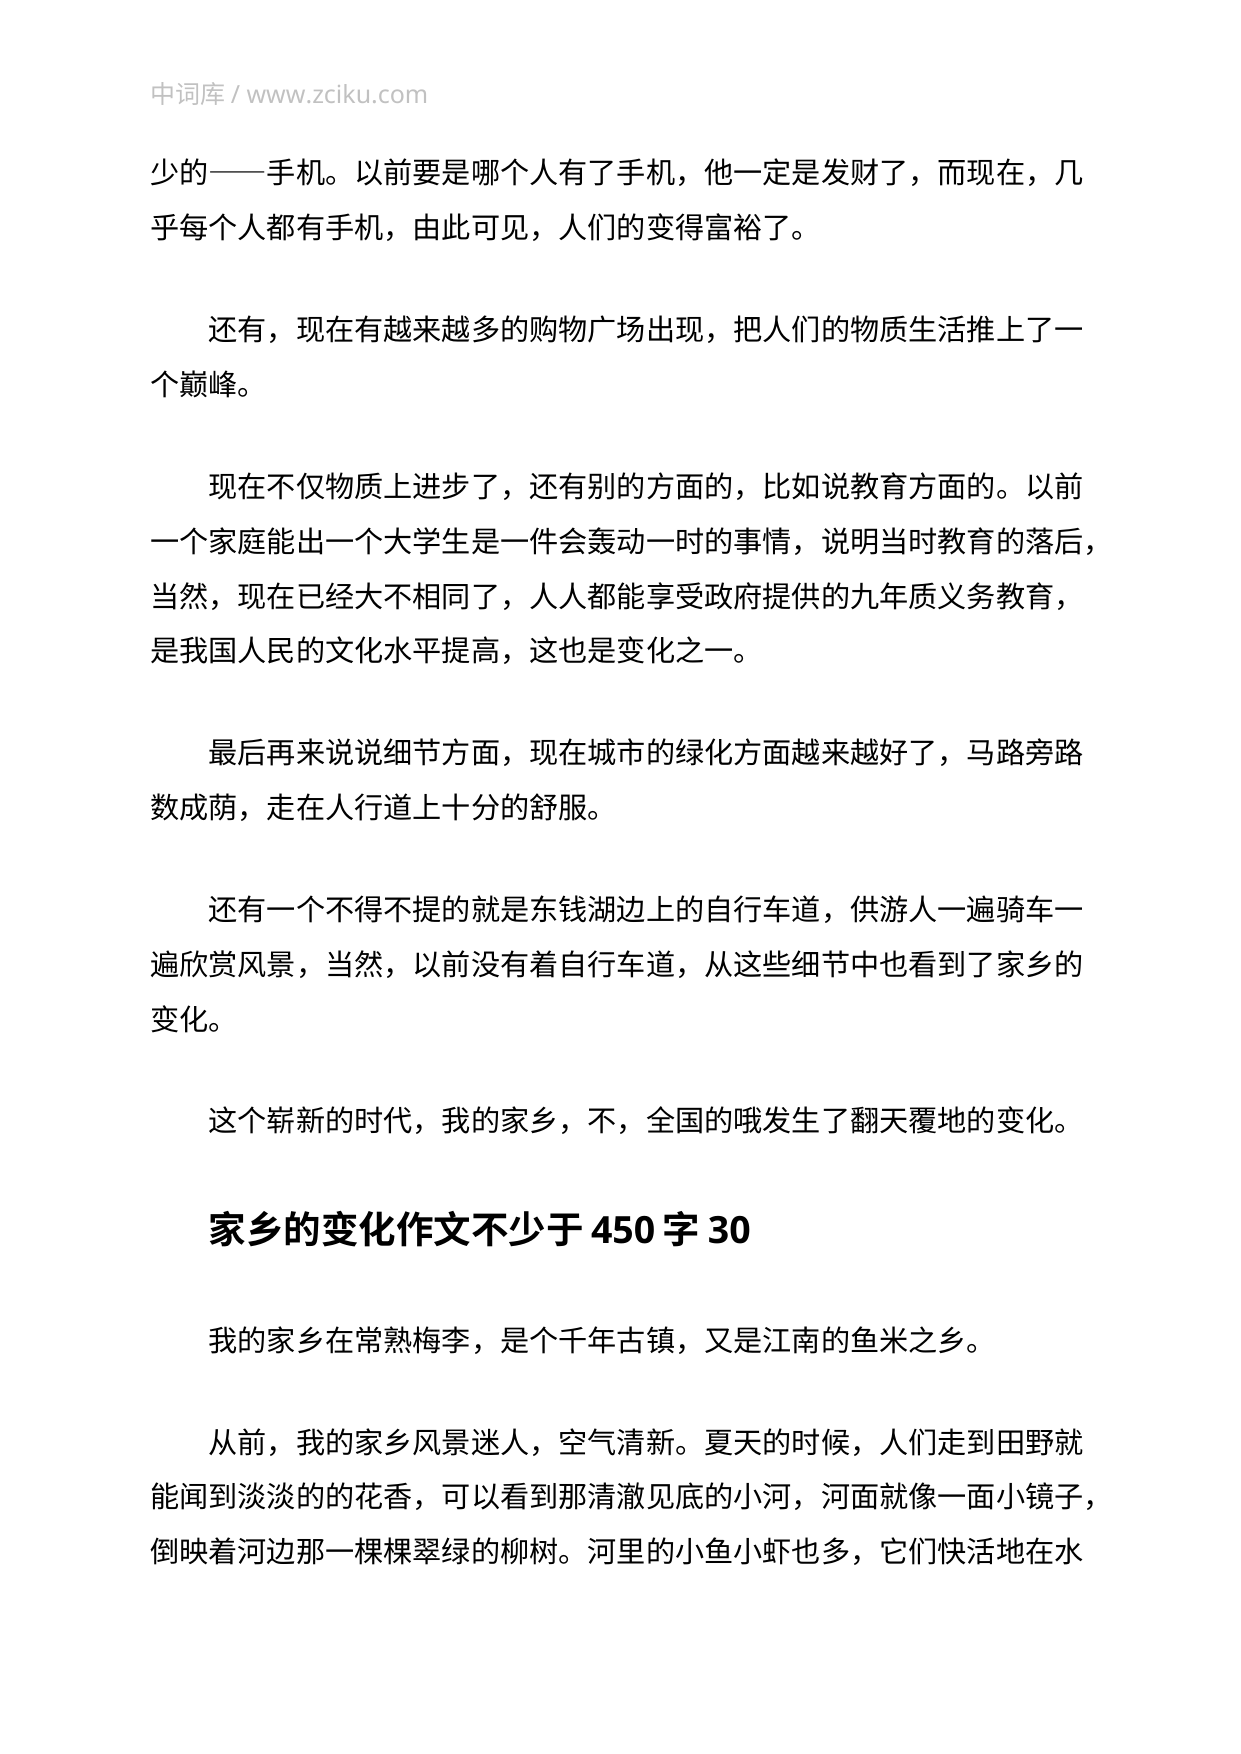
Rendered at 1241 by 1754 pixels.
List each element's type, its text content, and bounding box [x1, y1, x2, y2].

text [150, 150, 1090, 247]
text 还有一个不得不提的就是东钱湖边上的自行车道，供游人一遍骑车一遍欣赏风景，当然，以前没有着自行车道，从这些细节中也看到了家乡的变化。 [150, 886, 1090, 1038]
text 现在不仅物质上进步了，还有别的方面的，比如说教育方面的。以前一个家庭能出一个大学生是一件会轰动一时的事情，说明当时教育的落后，当然，现在已经大不相同了，人人都能享受政府提供的九年质义务教育，是我国人民的文化水平提高，这也是变化之一。 [150, 463, 1090, 670]
text 这个崭新的时代，我的家乡，不，全国的哦发生了翻天覆地的变化。 [150, 1098, 1090, 1140]
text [150, 1419, 1090, 1571]
text 家乡的变化作文不少于450字30 [150, 1200, 1090, 1254]
text 最后再来说说细节方面，现在城市的绿化方面越来越好了，马路旁路数成荫，走在人行道上十分的舒服。 [150, 730, 1090, 827]
text 还有，现在有越来越多的购物广场出现，把人们的物质生活推上了一个巅峰。 [150, 307, 1090, 404]
text 我的家乡在常熟梅李，是个千年古镇，又是江南的鱼米之乡。 [150, 1317, 1090, 1360]
